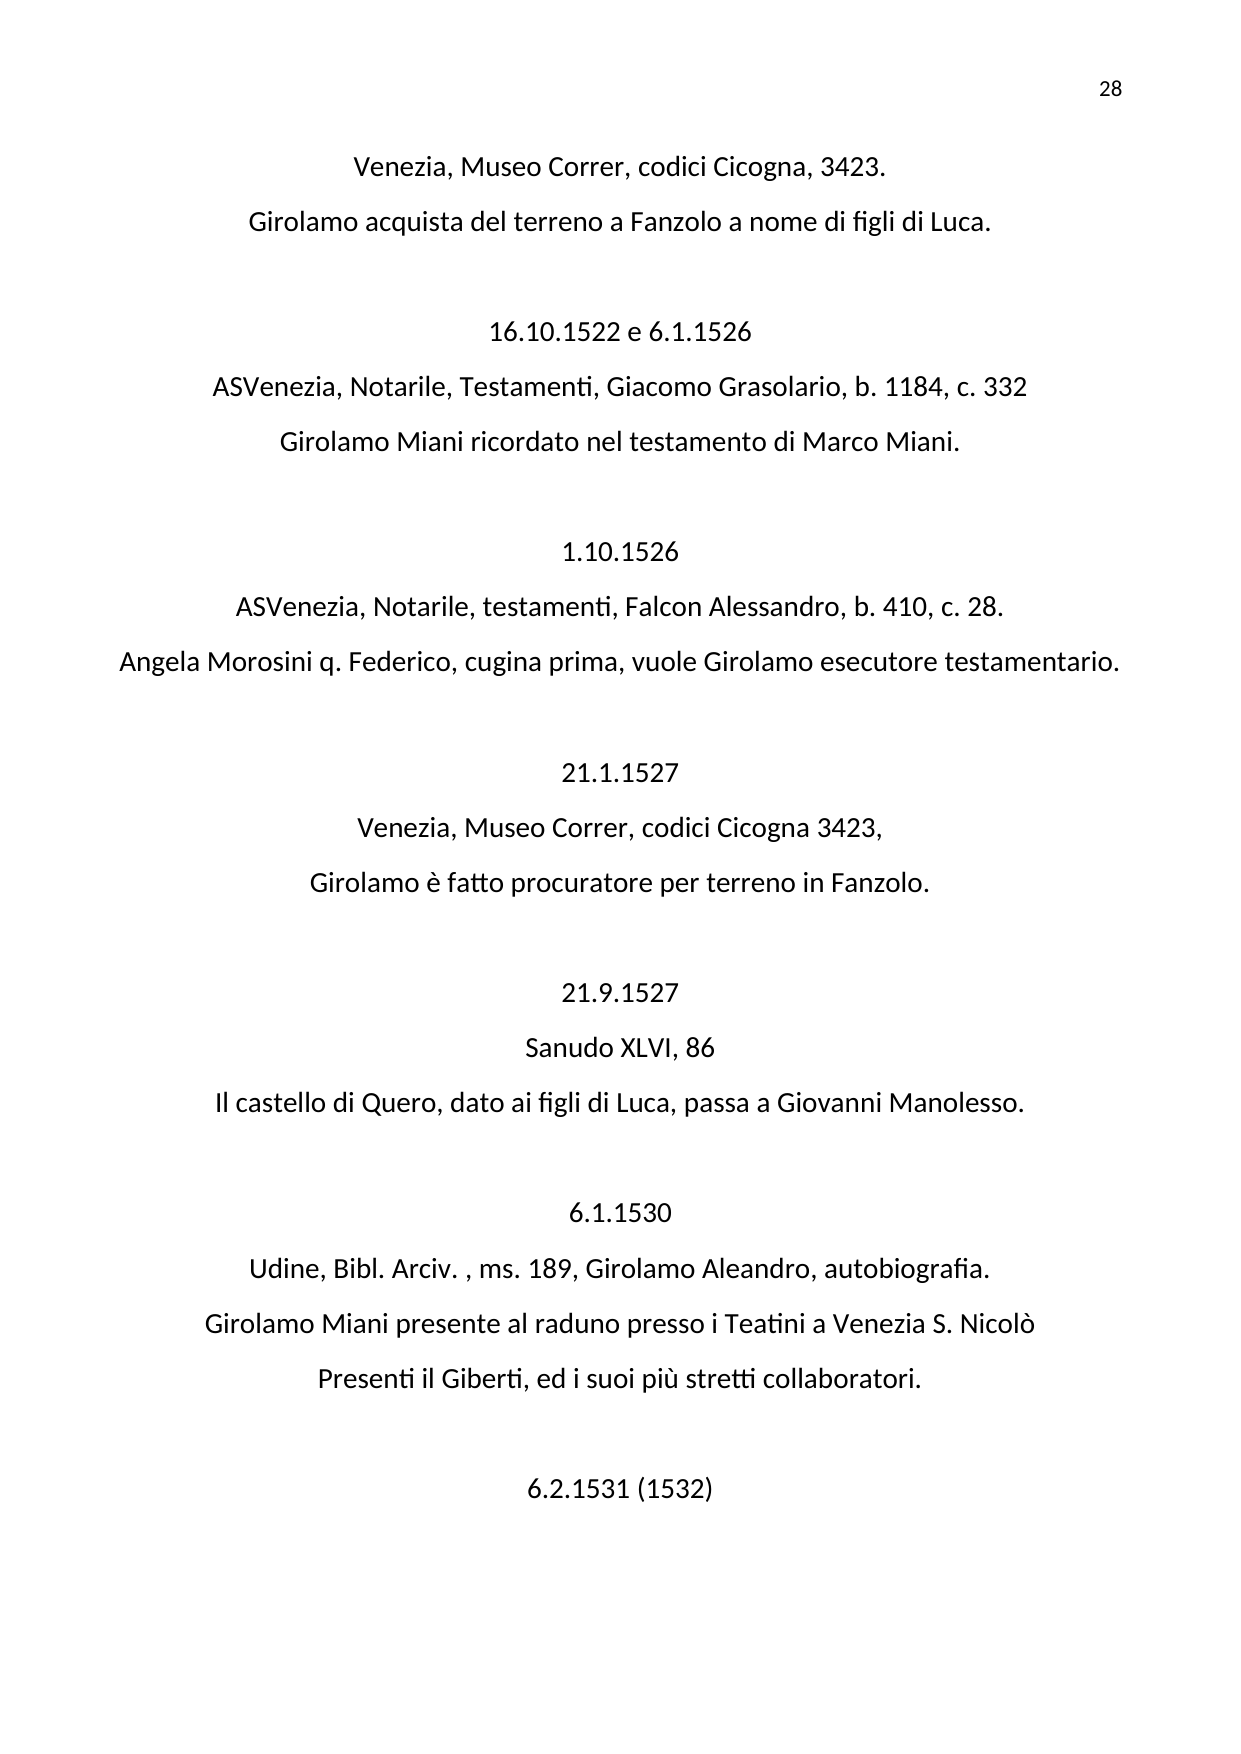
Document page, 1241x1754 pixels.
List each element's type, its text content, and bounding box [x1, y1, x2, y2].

text Girolamo Miani presente al raduno presso i Teatini a Venezia S. Nicolò [118, 1305, 1122, 1340]
text Sanudo XLVI, 86 [118, 1029, 1122, 1065]
text Girolamo è fatto procuratore per terreno in Fanzolo. [118, 864, 1122, 899]
text 16.10.1522 e 6.1.1526 [118, 313, 1122, 348]
text Angela Morosini q. Federico, cugina prima, vuole Girolamo esecutore testamentario. [118, 643, 1122, 679]
text Udine, Bibl. Arciv. , ms. 189, Girolamo Aleandro, autobiografia. [118, 1250, 1122, 1285]
text Girolamo acquista del terreno a Fanzolo a nome di figli di Luca. [118, 203, 1122, 238]
text Venezia, Museo Correr, codici Cicogna, 3423. [118, 148, 1122, 183]
text 21.1.1527 [118, 754, 1122, 789]
text 21.9.1527 [118, 974, 1122, 1010]
text Presenti il Giberti, ed i suoi più stretti collaboratori. [118, 1360, 1122, 1396]
text Venezia, Museo Correr, codici Cicogna 3423, [118, 809, 1122, 844]
text ASVenezia, Notarile, testamenti, Falcon Alessandro, b. 410, c. 28. [118, 588, 1122, 624]
text 6.2.1531 (1532) [118, 1470, 1122, 1506]
text Girolamo Miani ricordato nel testamento di Marco Miani. [118, 423, 1122, 459]
text ASVenezia, Notarile, Testamenti, Giacomo Grasolario, b. 1184, c. 332 [118, 368, 1122, 404]
text 1.10.1526 [118, 533, 1122, 569]
text Il castello di Quero, dato ai figli di Luca, passa a Giovanni Manolesso. [118, 1084, 1122, 1120]
text 6.1.1530 [118, 1194, 1122, 1230]
